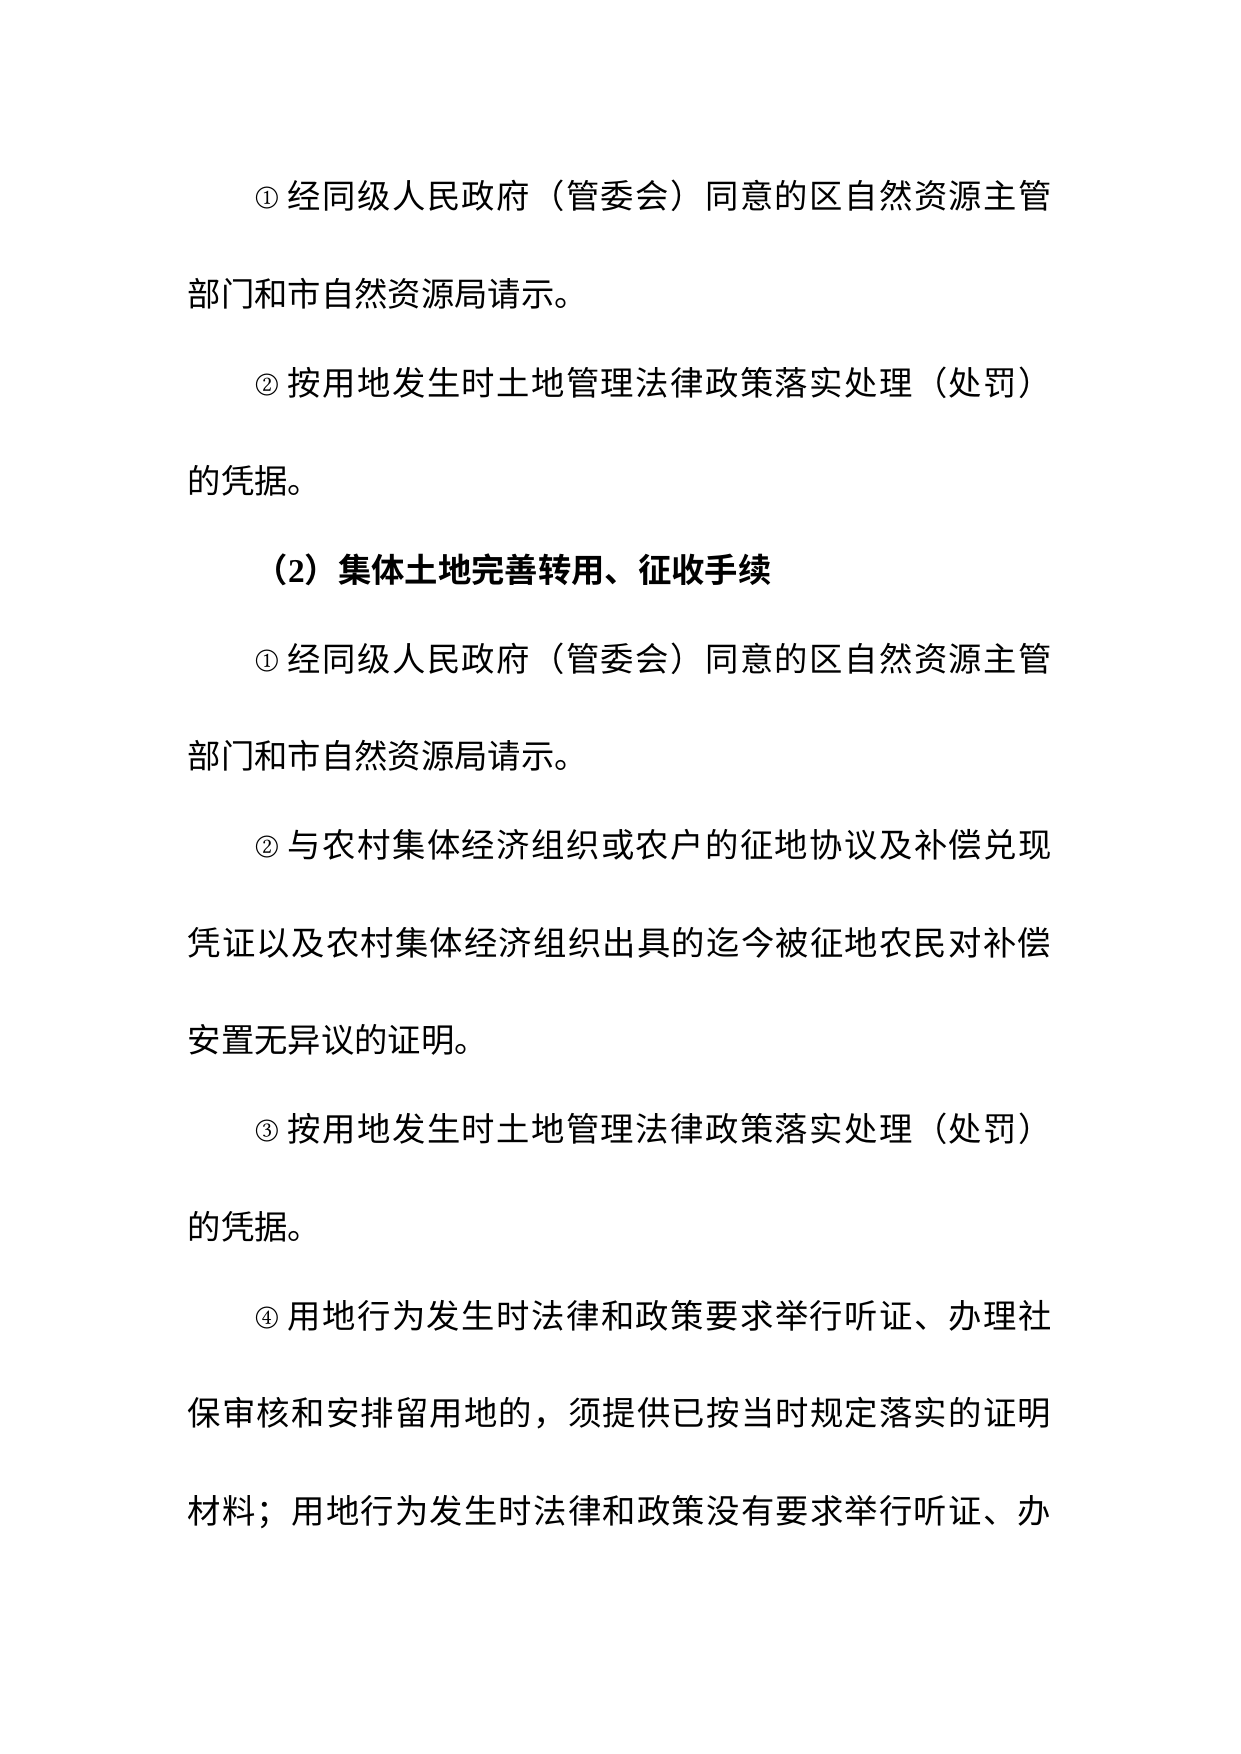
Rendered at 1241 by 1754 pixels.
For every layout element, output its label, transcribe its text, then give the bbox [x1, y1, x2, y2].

text ②按用地发生时土地管理法律政策落实处理（处罚）的凭据。 [187, 348, 1053, 511]
text ①经同级人民政府（管委会）同意的区自然资源主管部门和市自然资源局请示。 [187, 162, 1053, 324]
text ③按用地发生时土地管理法律政策落实处理（处罚）的凭据。 [187, 1095, 1053, 1257]
text ②与农村集体经济组织或农户的征地协议及补偿兑现凭证以及农村集体经济组织出具的迄今被征地农民对补偿安置无异议的证明。 [187, 811, 1053, 1071]
text ①经同级人民政府（管委会）同意的区自然资源主管部门和市自然资源局请示。 [187, 624, 1053, 787]
text （2）集体土地完善转用、征收手续 [187, 535, 1053, 600]
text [187, 1281, 1053, 1541]
